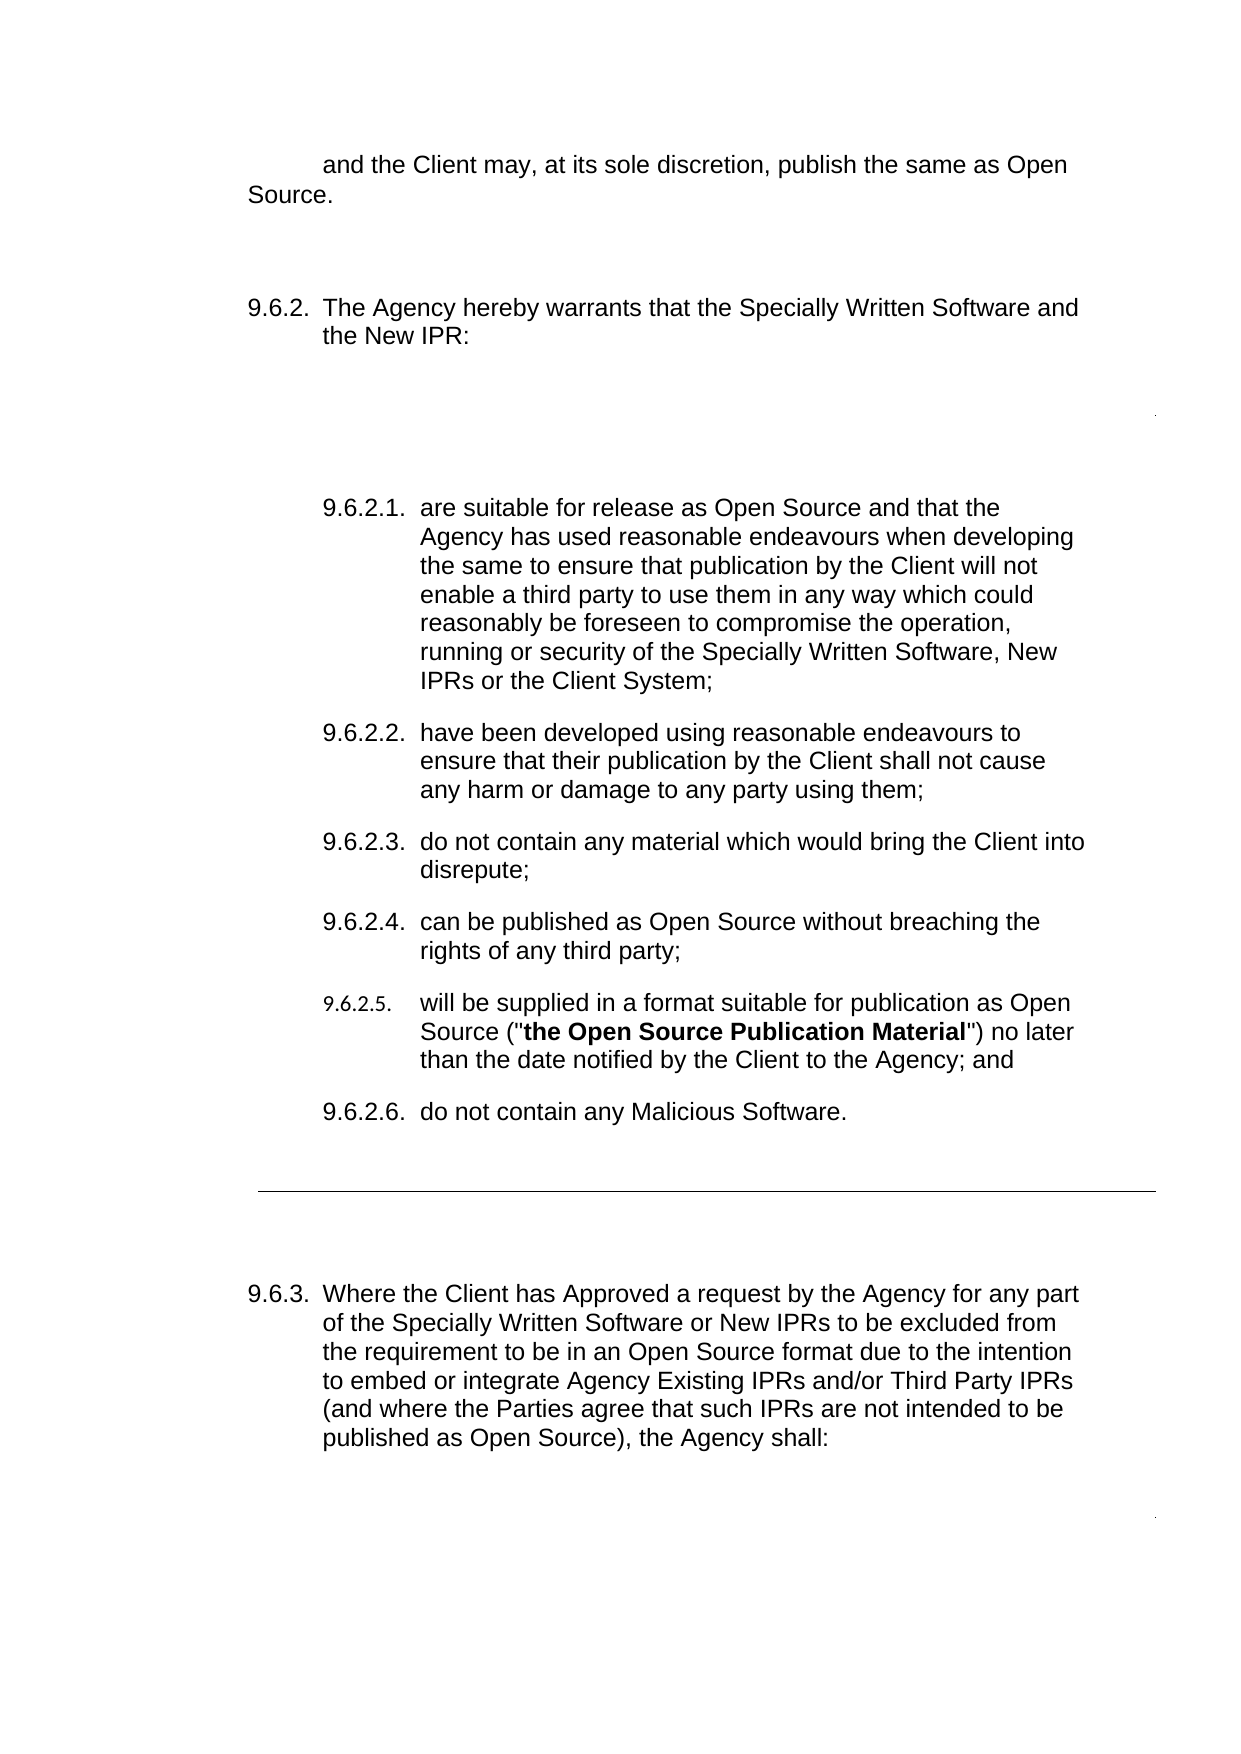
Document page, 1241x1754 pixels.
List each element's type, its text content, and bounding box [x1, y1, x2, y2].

text and the Client may, at its sole discretion, publish the same as Open Source. [247, 150, 1090, 209]
list can be published as Open Source without breaching the rights of any third party; [259, 842, 1155, 922]
list will be supplied in a format suitable for publication as Open Source ("the Open Source Publication Material") no later than the date notified by the Client to the Agency; and [259, 922, 1155, 1032]
list do not contain any material which would bring the Client into disrepute; [259, 762, 1155, 842]
list do not contain any Malicious Software. [259, 1032, 1155, 1190]
list The Agency hereby warrants that the Specially Written Software and the New IPR: [184, 229, 1155, 415]
list Where the Client has Approved a request by the Agency for any part of the Specially Written Software or New IPRs to be excluded from the requirement to be in an Open Source format due to the intention to embed or integrate Agency Existing IPRs and/or Third Party IPRs (and where the Parties agree that such IPRs are not intended to be published as Open Source), the Agency shall: [184, 1215, 1155, 1517]
list are suitable for release as Open Source and that the Agency has used reasonable endeavours when developing the same to ensure that publication by the Client will not enable a third party to use them in any way which could reasonably be foreseen to compromise the operation, running or security of the Specially Written Software, New IPRs or the Client System; [259, 429, 1155, 652]
list have been developed using reasonable endeavours to ensure that their publication by the Client shall not cause any harm or damage to any party using them; [259, 652, 1155, 762]
